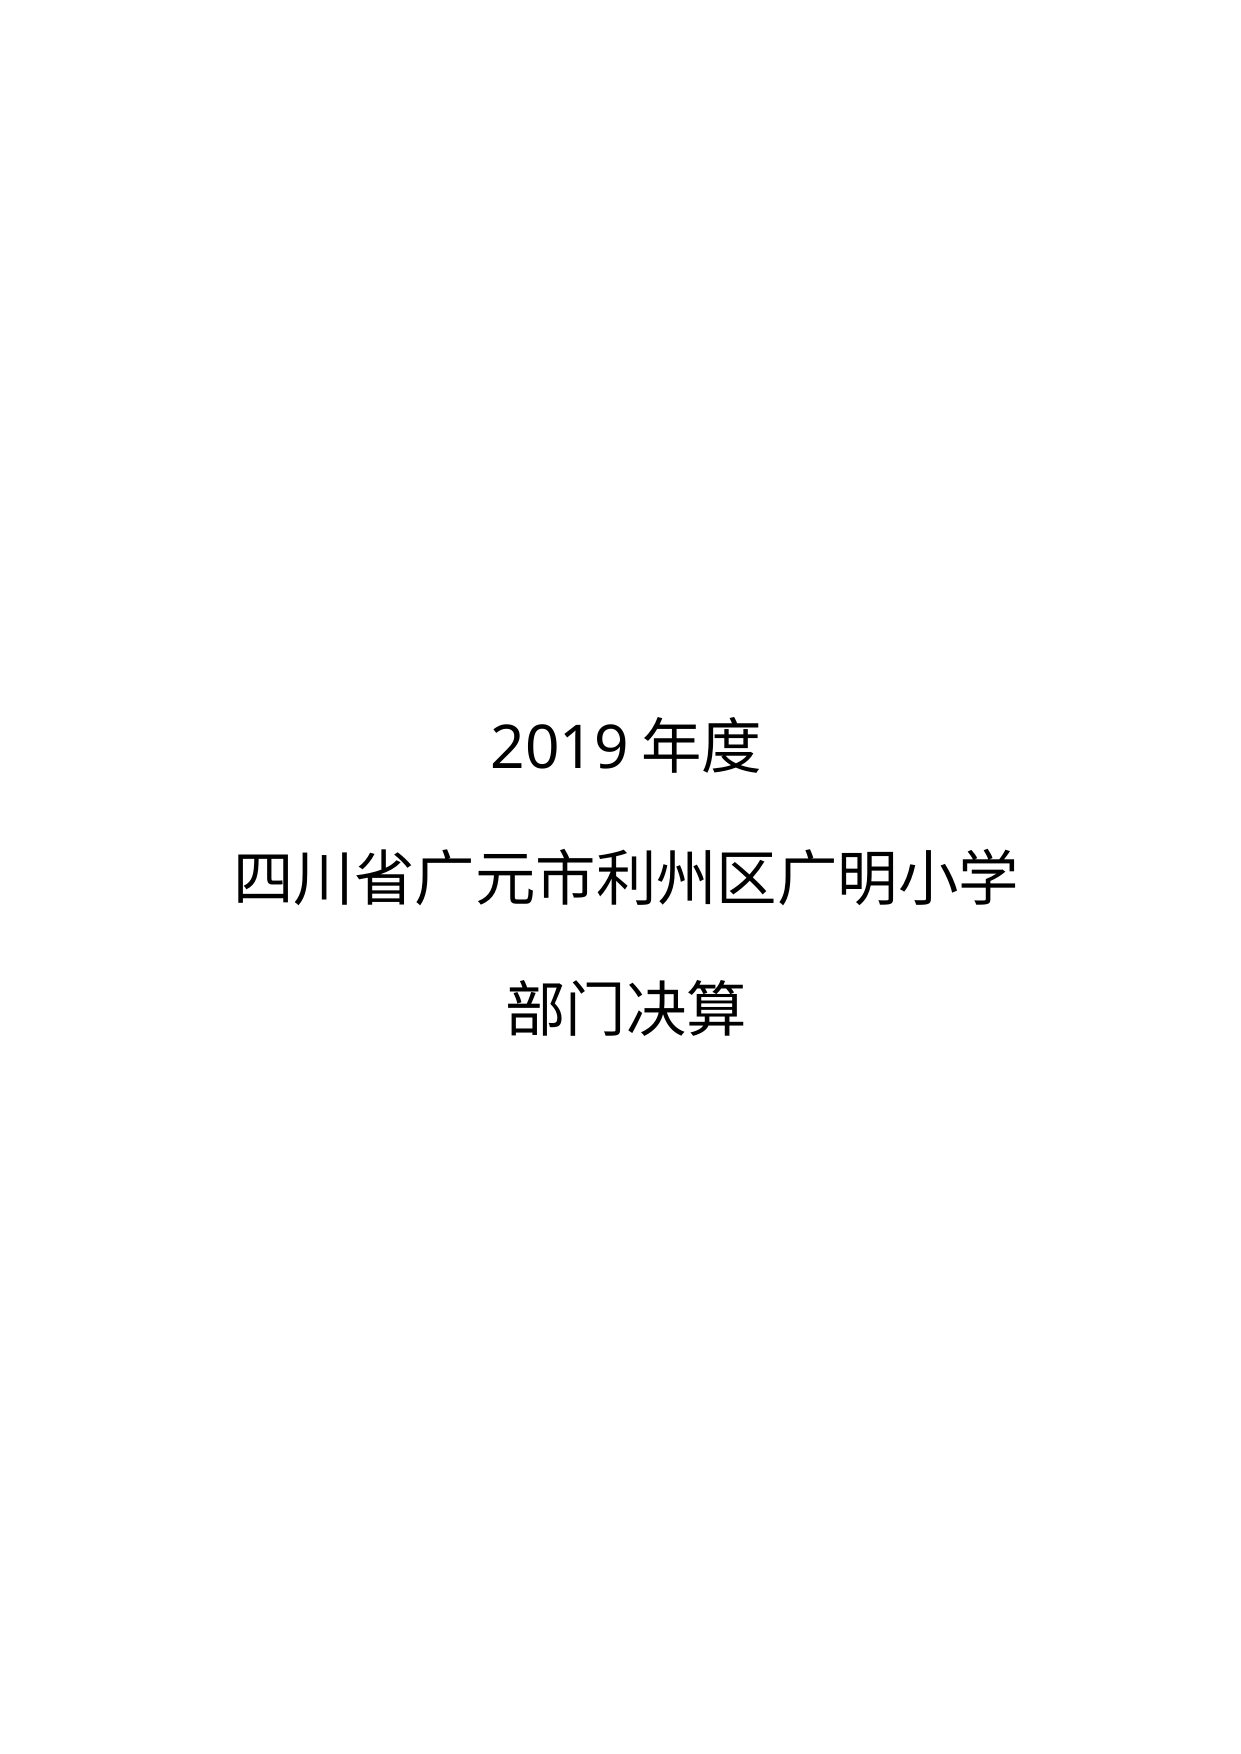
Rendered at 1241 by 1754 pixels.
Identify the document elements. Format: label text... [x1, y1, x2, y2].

text 2019年度 [165, 698, 1087, 786]
text 四川省广元市利州区广明小学 [165, 830, 1087, 917]
text 部门决算 [165, 961, 1087, 1049]
